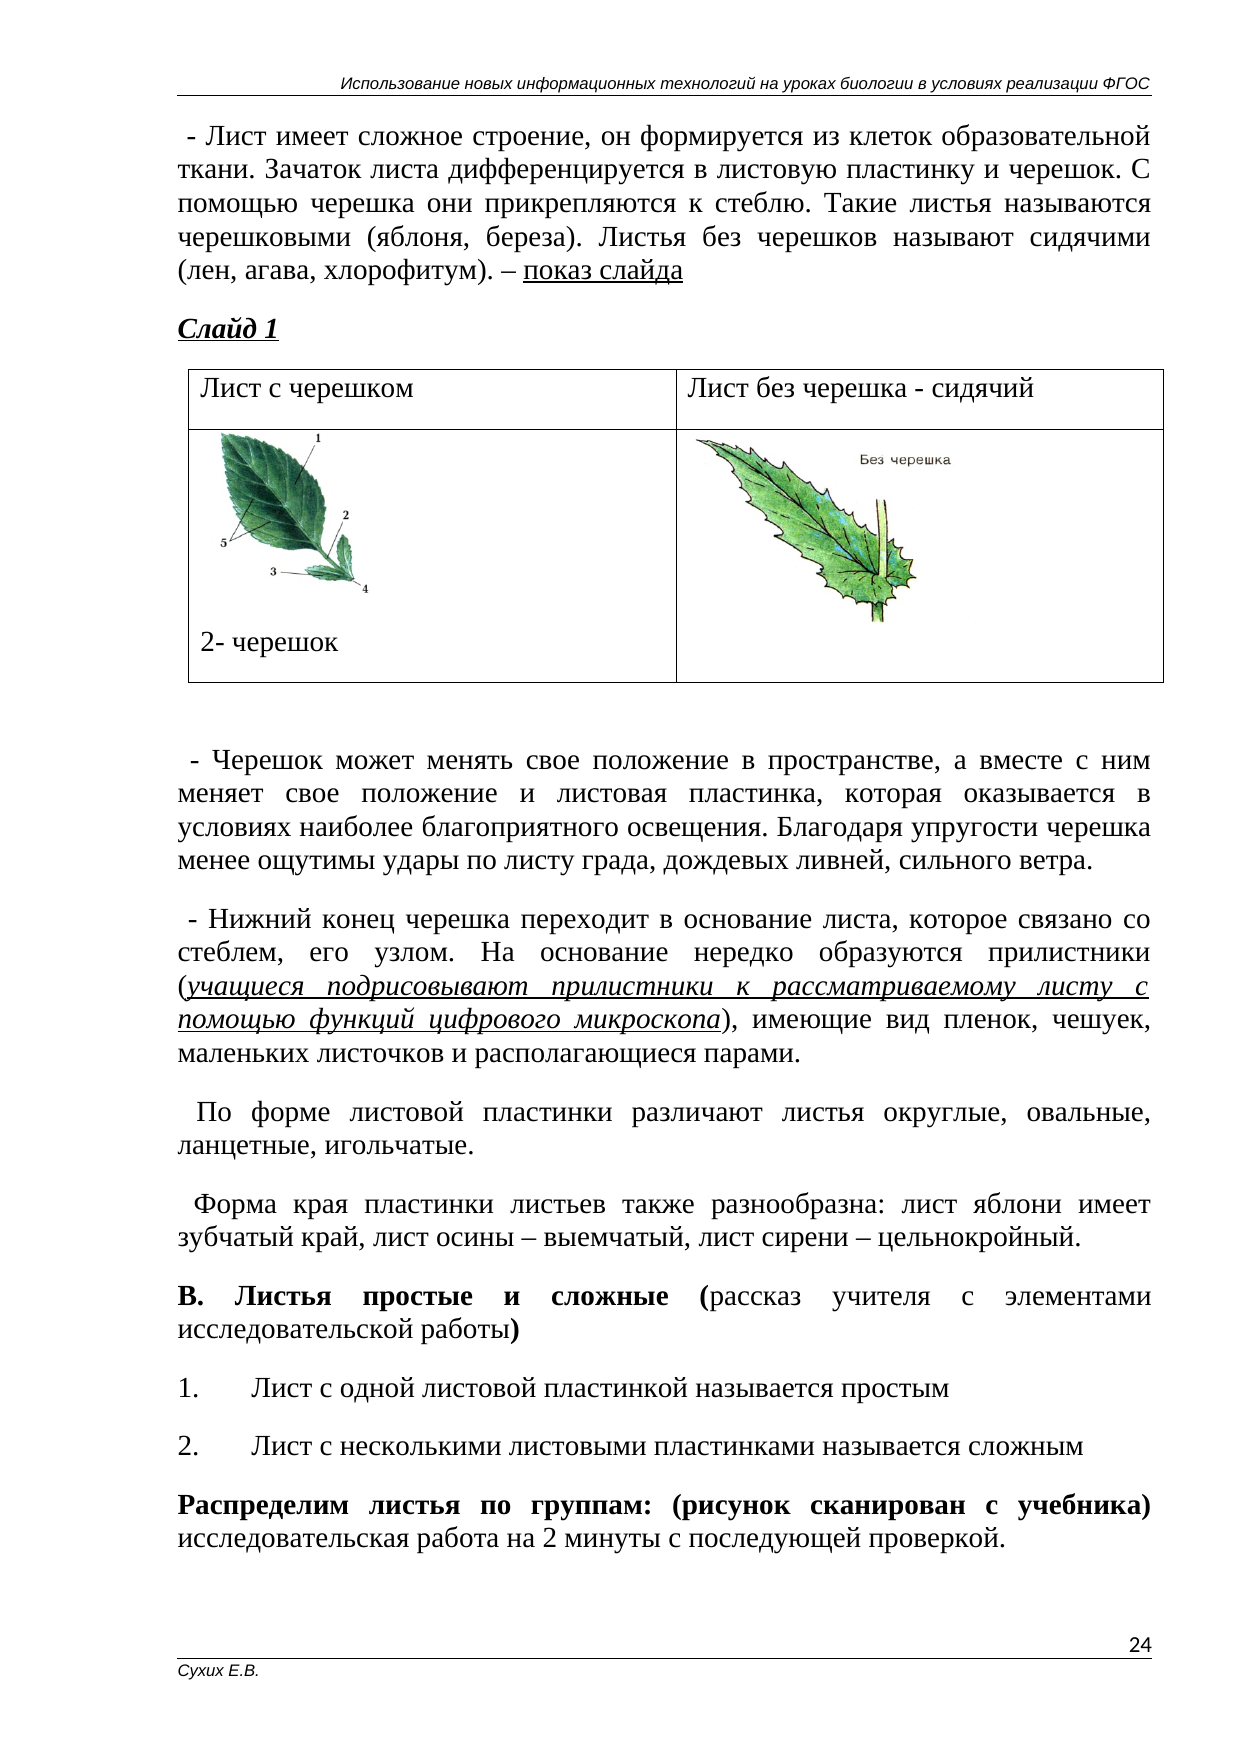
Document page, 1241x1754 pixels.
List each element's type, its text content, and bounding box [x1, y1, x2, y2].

text - Черешок может менять свое положение в пространстве, а вместе с ним меняет свое положение и листовая пластинка, которая оказывается в условиях наиболее благоприятного освещения. Благодаря упругости черешка менее ощутимы удары по листу града, дождевых ливней, сильного ветра. [177, 742, 1152, 876]
table_cell 2- черешок [189, 430, 676, 682]
text - Нижний конец черешка переходит в основание листа, которое связано со стеблем, его узлом. На основание нередко образуются прилистники (учащиеся подрисовывают прилистники к рассматриваемому листу с помощью функций цифрового микроскопа), имеющие вид пленок, чешуек, маленьких листочков и располагающиеся парами. [177, 901, 1152, 1069]
list Лист с несколькими листовыми пластинками называется сложным [177, 1428, 1152, 1462]
text Форма края пластинки листьев также разнообразна: лист яблони имеет зубчатый край, лист осины – выемчатый, лист сирени – цельнокройный. [177, 1186, 1152, 1253]
text По форме листовой пластинки различают листья округлые, овальные, ланцетные, игольчатые. [177, 1094, 1152, 1161]
table_header Лист с черешком [189, 370, 676, 429]
table_cell [677, 430, 1163, 682]
picture [687, 430, 977, 623]
picture [200, 430, 373, 599]
text Слайд 1 [177, 311, 1152, 344]
text В. Листья простые и сложные (рассказ учителя с элементами исследовательской работы) [177, 1278, 1152, 1345]
list Лист с одной листовой пластинкой называется простым [177, 1370, 1152, 1403]
table_header Лист без черешка - сидячий [677, 370, 1163, 429]
text - Лист имеет сложное строение, он формируется из клеток образовательной ткани. Зачаток листа дифференцируется в листовую пластинку и черешок. С помощью черешка они прикрепляются к стеблю. Такие листья называются черешковыми (яблоня, береза). Листья без черешков называют сидячими (лен, агава, хлорофитум). – показ слайда [177, 118, 1152, 286]
text Распределим листья по группам: (рисунок сканирован с учебника) исследовательская работа на 2 минуты с последующей проверкой. [177, 1487, 1152, 1554]
